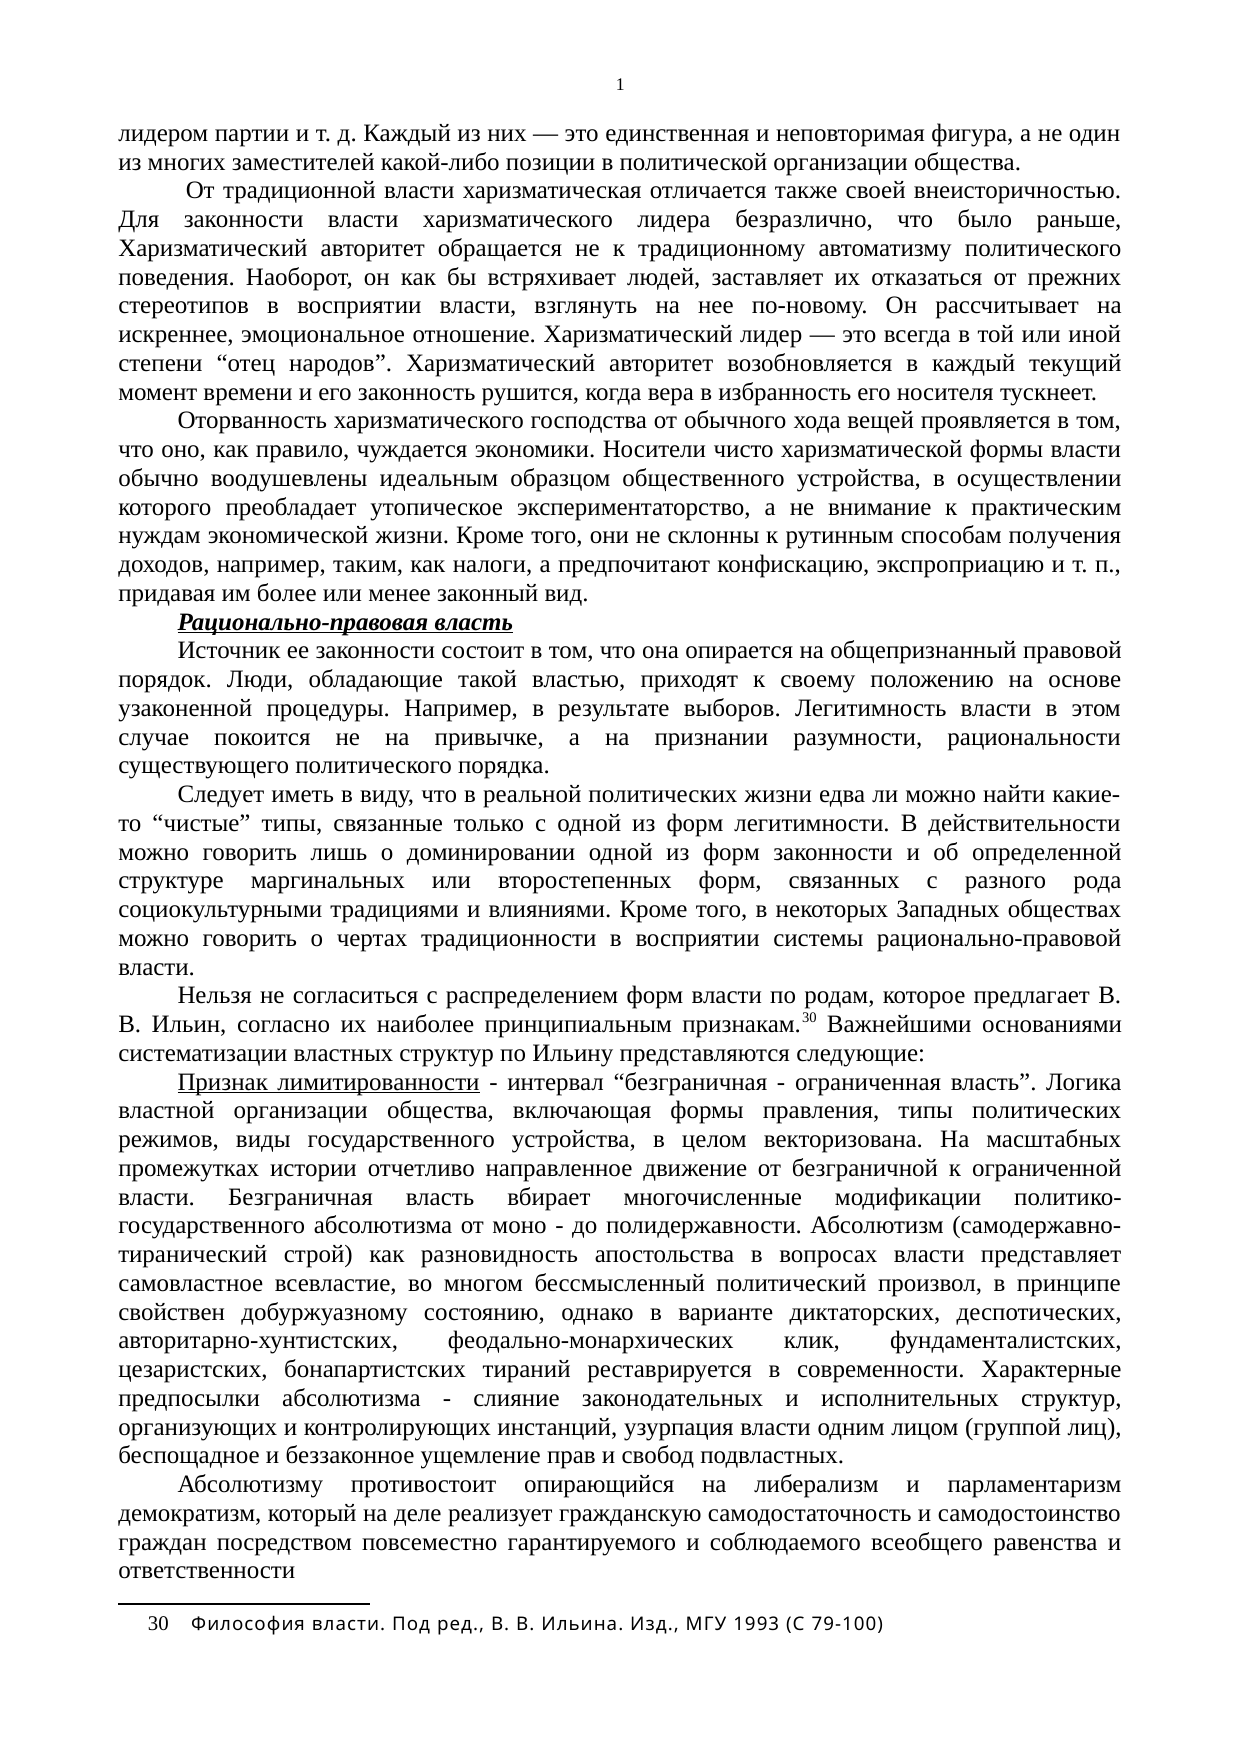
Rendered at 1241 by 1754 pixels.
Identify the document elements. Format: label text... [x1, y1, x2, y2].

text От традиционной власти харизматическая отличается также своей внеисторичностью. Для законности власти харизматического лидера безразлично, что было раньше, Харизматический авторитет обращается не к традиционному автоматизму политического поведения. Наоборот, он как бы встряхивает людей, заставляет их отказаться от прежних стереотипов в восприятии власти, взглянуть на нее по-новому. Он рассчитывает на искреннее, эмоциональное отношение. Харизматический лидер — это всегда в той или иной степени “отец народов”. Харизматический авторитет возобновляется в каждый текущий момент времени и его законность рушится, когда вера в избранность его носителя тускнеет. [118, 176, 1122, 406]
text Оторванность харизматического господства от обычного хода вещей проявляется в том, что оно, как правило, чуждается экономики. Носители чисто харизматической формы власти обычно воодушевлены идеальным образцом общественного устройства, в осуществлении которого преобладает утопическое экспериментаторство, а не внимание к практическим нуждам экономической жизни. Кроме того, они не склонны к рутинным способам получения доходов, например, таким, как налоги, а предпочитают конфискацию, экспроприацию и т. п., придавая им более или менее законный вид. [118, 406, 1122, 607]
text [118, 118, 1122, 176]
text Рационально-правовая власть [118, 607, 1122, 636]
text Признак лимитированности - интервал “безграничная - ограниченная власть”. Логика властной организации общества, включающая формы правления, типы политических режимов, виды государственного устройства, в целом векторизована. На масштабных промежутках истории отчетливо направленное движение от безграничной к ограниченной власти. Безграничная власть вбирает многочисленные модификации политико-государственного абсолютизма от моно - до полидержавности. Абсолютизм (самодержавно-тиранический строй) как разновидность апостольства в вопросах власти представляет самовластное всевластие, во многом бессмысленный политический произвол, в принципе свойствен добуржуазному состоянию, однако в варианте диктаторских, деспотических, авторитарно-хунтистских, феодально-монархических клик, фундаменталистских, цезаристских, бонапартистских тираний реставрируется в современности. Характерные предпосылки абсолютизма - слияние законодательных и исполнительных структур, организующих и контролирующих инстанций, узурпация власти одним лицом (группой лиц), беспощадное и беззаконное ущемление прав и свобод подвластных. [118, 1067, 1122, 1469]
text Следует иметь в виду, что в реальной политических жизни едва ли можно найти какие-то “чистые” типы, связанные только с одной из форм легитимности. В действительности можно говорить лишь о доминировании одной из форм законности и об определенной структуре маргинальных или второстепенных форм, связанных с разного рода социокультурными традициями и влияниями. Кроме того, в некоторых Западных обществах можно говорить о чертах традиционности в восприятии системы рационально-правовой власти. [118, 779, 1122, 981]
text Источник ее законности состоит в том, что она опирается на общепризнанный правовой порядок. Люди, обладающие такой властью, приходят к своему положению на основе узаконенной процедуры. Например, в результате выборов. Легитимность власти в этом случае покоится не на привычке, а на признании разумности, рациональности существующего политического порядка. [118, 636, 1122, 779]
text Нельзя не согласиться с распределением форм власти по родам, которое предлагает В. В. Ильин, согласно их наиболее принципиальным признакам. Важнейшими основаниями систематизации властных структур по Ильину представляются следующие: [118, 981, 1122, 1067]
text Абсолютизму противостоит опирающийся на либерализм и парламентаризм демократизм, который на деле реализует гражданскую самодостаточность и самодостоинство граждан посредством повсеместно гарантируемого и соблюдаемого всеобщего равенства и ответственности [118, 1469, 1122, 1584]
